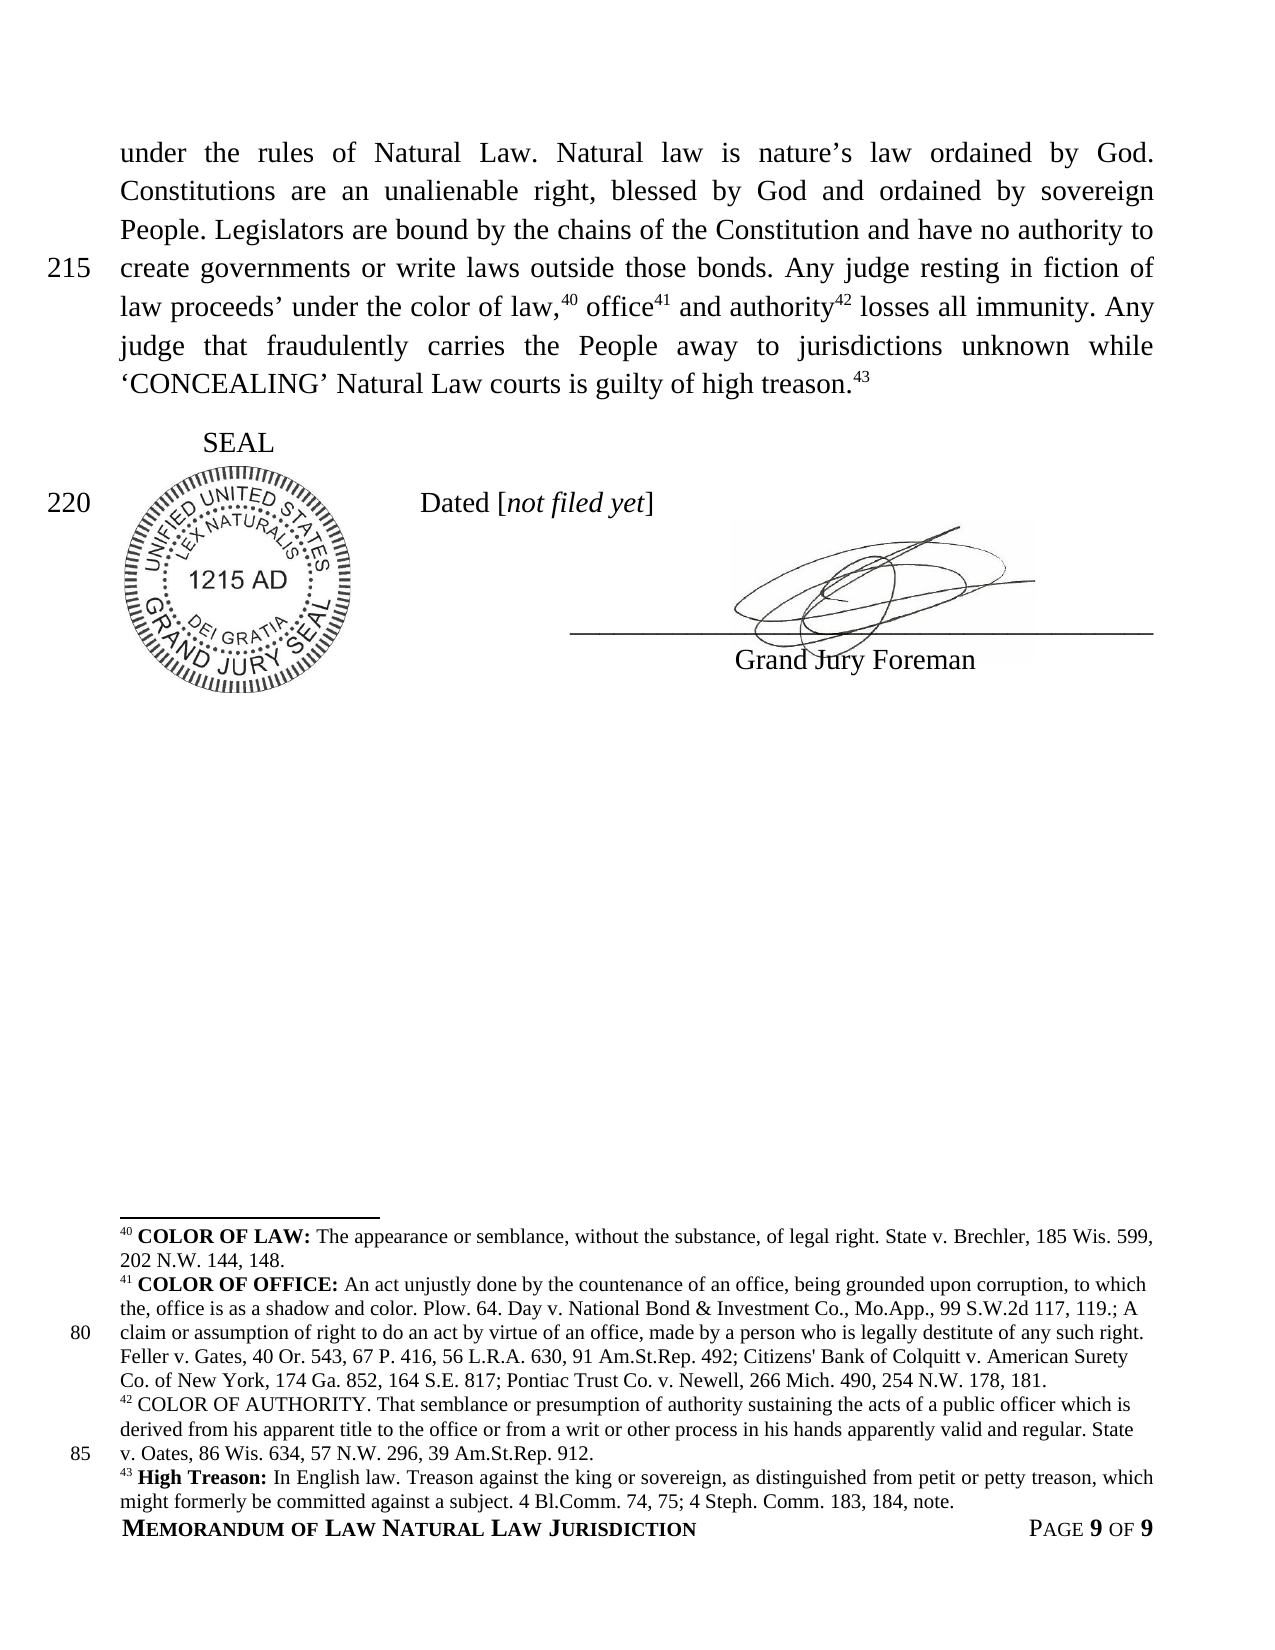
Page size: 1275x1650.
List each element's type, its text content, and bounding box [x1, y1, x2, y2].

picture [730, 518, 1036, 604]
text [120, 135, 1155, 400]
picture [124, 518, 351, 604]
picture [124, 676, 351, 693]
text Dated [not filed yet] [120, 485, 1155, 518]
text ________________________________________ Grand Jury Foreman [120, 604, 1155, 676]
picture [124, 466, 351, 485]
text SEAL [120, 426, 1155, 459]
